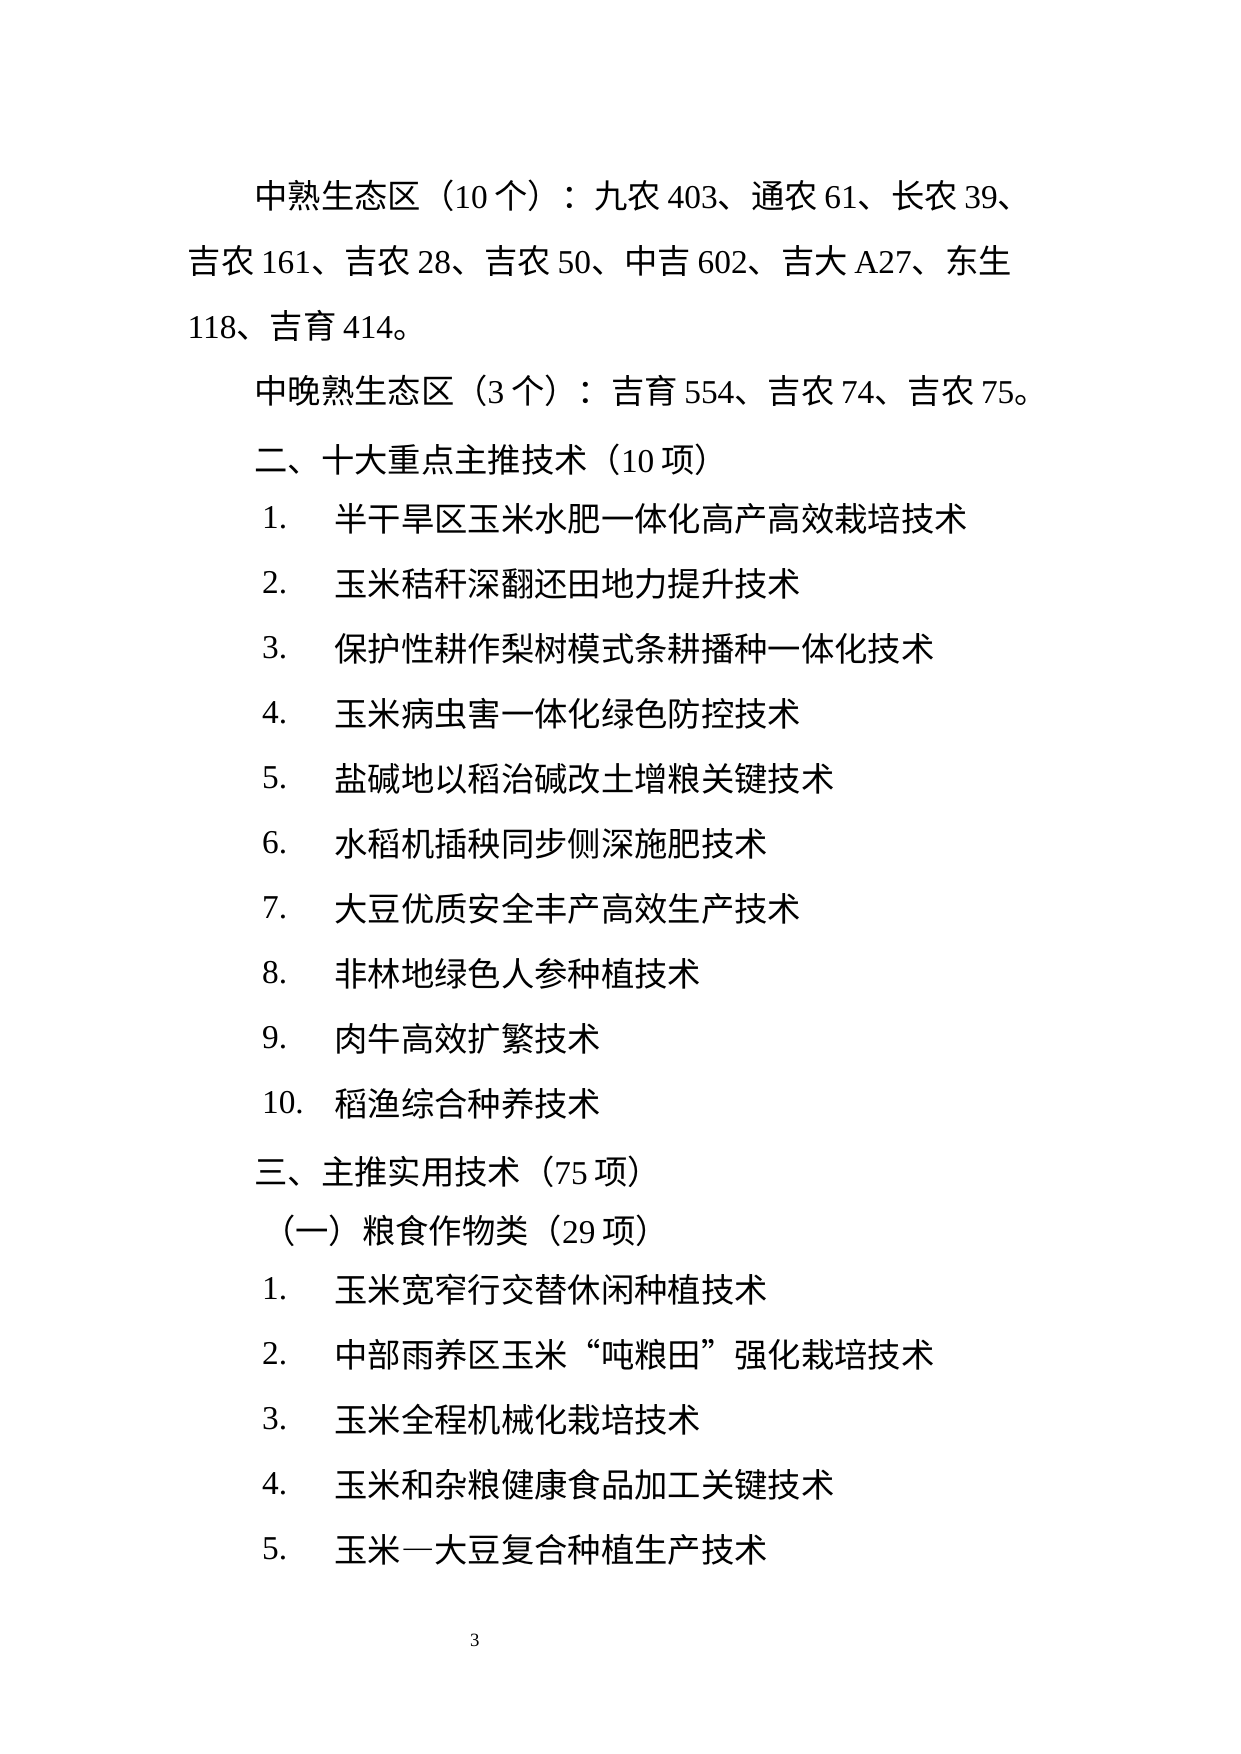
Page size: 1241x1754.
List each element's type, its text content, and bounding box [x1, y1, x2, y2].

table_cell 8. [251, 940, 323, 1004]
table_cell 盐碱地以稻治碱改土增粮关键技术 [323, 745, 1133, 809]
table_cell 1. [251, 1255, 323, 1320]
table_cell 稻渔综合种养技术 [323, 1070, 1133, 1134]
table_cell 中部雨养区玉米“吨粮田”强化栽培技术 [323, 1320, 1133, 1385]
table_cell 玉米秸秆深翻还田地力提升技术 [323, 550, 1133, 614]
table_cell 4. [251, 1450, 323, 1515]
table_cell 玉米宽窄行交替休闲种植技术 [323, 1255, 1133, 1320]
table_header （一）粮食作物类（29项） [251, 1197, 1133, 1255]
table_cell 玉米和杂粮健康食品加工关键技术 [323, 1450, 1133, 1515]
table_header 1. [251, 485, 323, 549]
table_header 半干旱区玉米水肥一体化高产高效栽培技术 [323, 485, 1133, 549]
table_cell 肉牛高效扩繁技术 [323, 1005, 1133, 1069]
table_cell 大豆优质安全丰产高效生产技术 [323, 875, 1133, 939]
text 三、主推实用技术（75项） [187, 1134, 1053, 1197]
table_cell 非林地绿色人参种植技术 [323, 940, 1133, 1004]
text 二、十大重点主推技术（10项） [187, 422, 1053, 484]
table_cell 玉米病虫害一体化绿色防控技术 [323, 680, 1133, 744]
table_cell 7. [251, 875, 323, 939]
text 中晚熟生态区（3个）：吉育554、吉农74、吉农75。 [187, 357, 1053, 422]
table_cell 3. [251, 1385, 323, 1450]
table_cell 9. [251, 1005, 323, 1069]
table_cell 2. [251, 550, 323, 614]
table_cell 保护性耕作梨树模式条耕播种一体化技术 [323, 615, 1133, 679]
table_cell 6. [251, 810, 323, 874]
table_cell 玉米—大豆复合种植生产技术 [323, 1515, 1133, 1580]
table_cell 3. [251, 615, 323, 679]
table_cell 水稻机插秧同步侧深施肥技术 [323, 810, 1133, 874]
table_cell 4. [251, 680, 323, 744]
text 中熟生态区（10个）：九农403、通农61、长农39、吉农161、吉农28、吉农50、中吉602、吉大A27、东生118、吉育414。 [187, 162, 1053, 357]
table_cell 玉米全程机械化栽培技术 [323, 1385, 1133, 1450]
table_cell 10. [251, 1070, 323, 1134]
table_cell 2. [251, 1320, 323, 1385]
table_cell 5. [251, 745, 323, 809]
table_cell 5. [251, 1515, 323, 1580]
